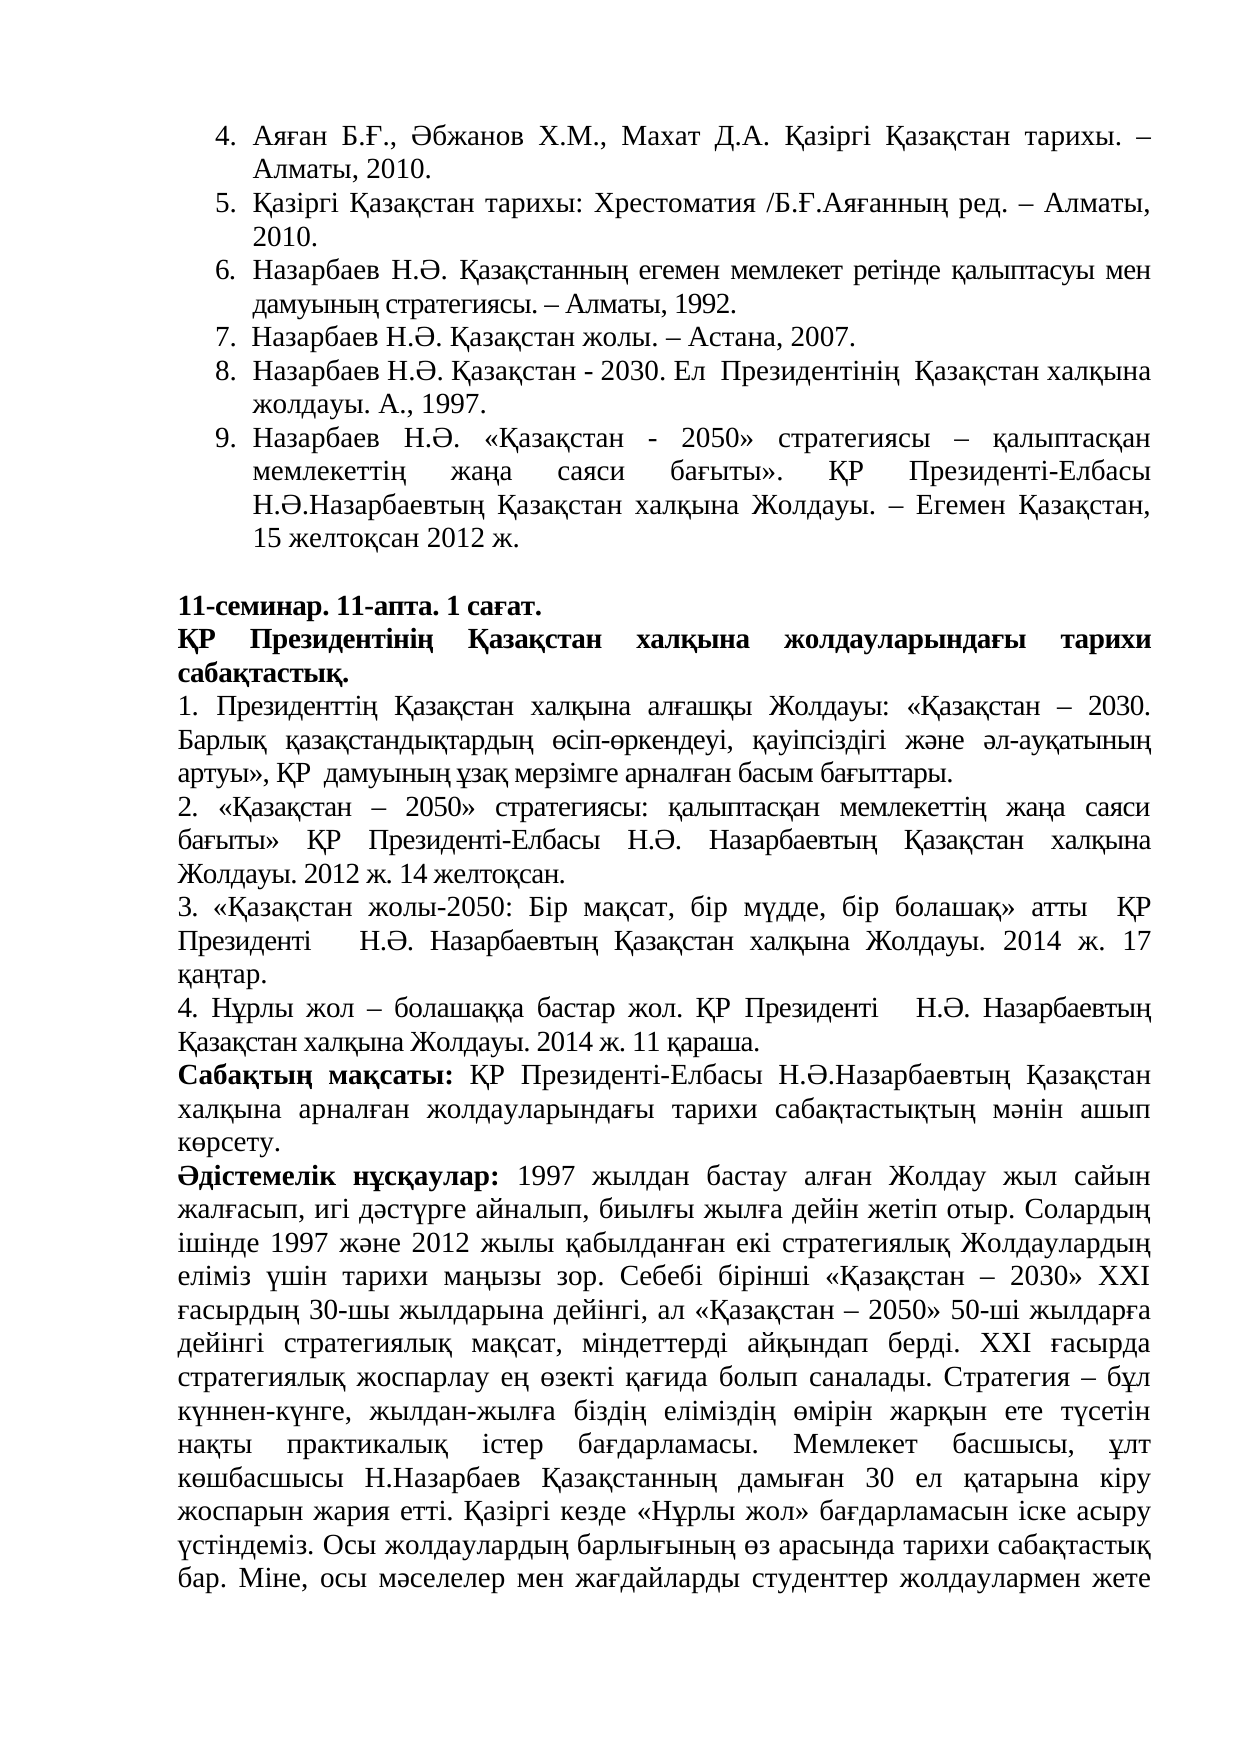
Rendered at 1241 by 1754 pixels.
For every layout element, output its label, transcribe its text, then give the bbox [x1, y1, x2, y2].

list Назарбаев Н.Ә. Қазақстанның егемен мемлекет ретінде қалыптасуы мен дамуының стратегиясы. – Алматы, 1992. [215, 252, 1152, 319]
text Сабақтың мақсаты: ҚР Президенті-Елбасы Н.Ә.Назарбаевтың Қазақстан халқына арналған жолдауларындағы тарихи сабақтастықтың мәнін ашып көрсету. [177, 1057, 1152, 1158]
list Назарбаев Н.Ә. Қазақстан - 2030. Ел Президентінің Қазақстан халқына жолдауы. А., 1997. [215, 353, 1152, 420]
list Назарбаев Н.Ә. Қазақстан жолы. – Астана, 2007. [215, 319, 1152, 353]
list 1. Президенттің Қазақстан халқына алғашқы Жолдауы: «Қазақстан – 2030. Барлық қазақстандықтардың өсіп-өркендеуі, қауіпсіздігі және әл-ауқатының артуы», ҚР дамуының ұзақ мерзімге арналған басым бағыттары. [177, 688, 1152, 789]
list 3. «Қазақстан жолы-2050: Бір мақсат, бір мүдде, бір болашақ» атты ҚР Президенті Н.Ә. Назарбаевтың Қазақстан халқына Жолдауы. 2014 ж. 17 қаңтар. [177, 889, 1152, 990]
list 11-семинар. 11-апта. 1 сағат. [177, 588, 1152, 621]
list 4. Нұрлы жол – болашаққа бастар жол. ҚР Президенті Н.Ә. Назарбаевтың Қазақстан халқына Жолдауы. 2014 ж. 11 қараша. [177, 990, 1152, 1057]
list Аяған Б.Ғ., Әбжанов Х.М., Махат Д.А. Қазіргі Қазақстан тарихы. – Алматы, 2010. [215, 118, 1152, 185]
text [177, 1158, 1152, 1594]
list 2. «Қазақстан – 2050» стратегиясы: қалыптасқан мемлекеттің жаңа саяси бағыты» ҚР Президенті-Елбасы Н.Ә. Назарбаевтың Қазақстан халқына Жолдауы. 2012 ж. 14 желтоқсан. [177, 789, 1152, 889]
list Қазіргі Қазақстан тарихы: Хрестоматия /Б.Ғ.Аяғанның ред. – Алматы, 2010. [215, 185, 1152, 252]
list Назарбаев Н.Ә. «Қазақстан - 2050» стратегиясы – қалыптасқан мемлекеттің жаңа саяси бағыты». ҚР Президенті-Елбасы Н.Ә.Назарбаевтың Қазақстан халқына Жолдауы. – Егемен Қазақстан, 15 желтоқсан 2012 ж. [215, 420, 1152, 554]
list ҚР Президентінің Қазақстан халқына жолдауларындағы тарихи сабақтастық. [177, 621, 1152, 688]
